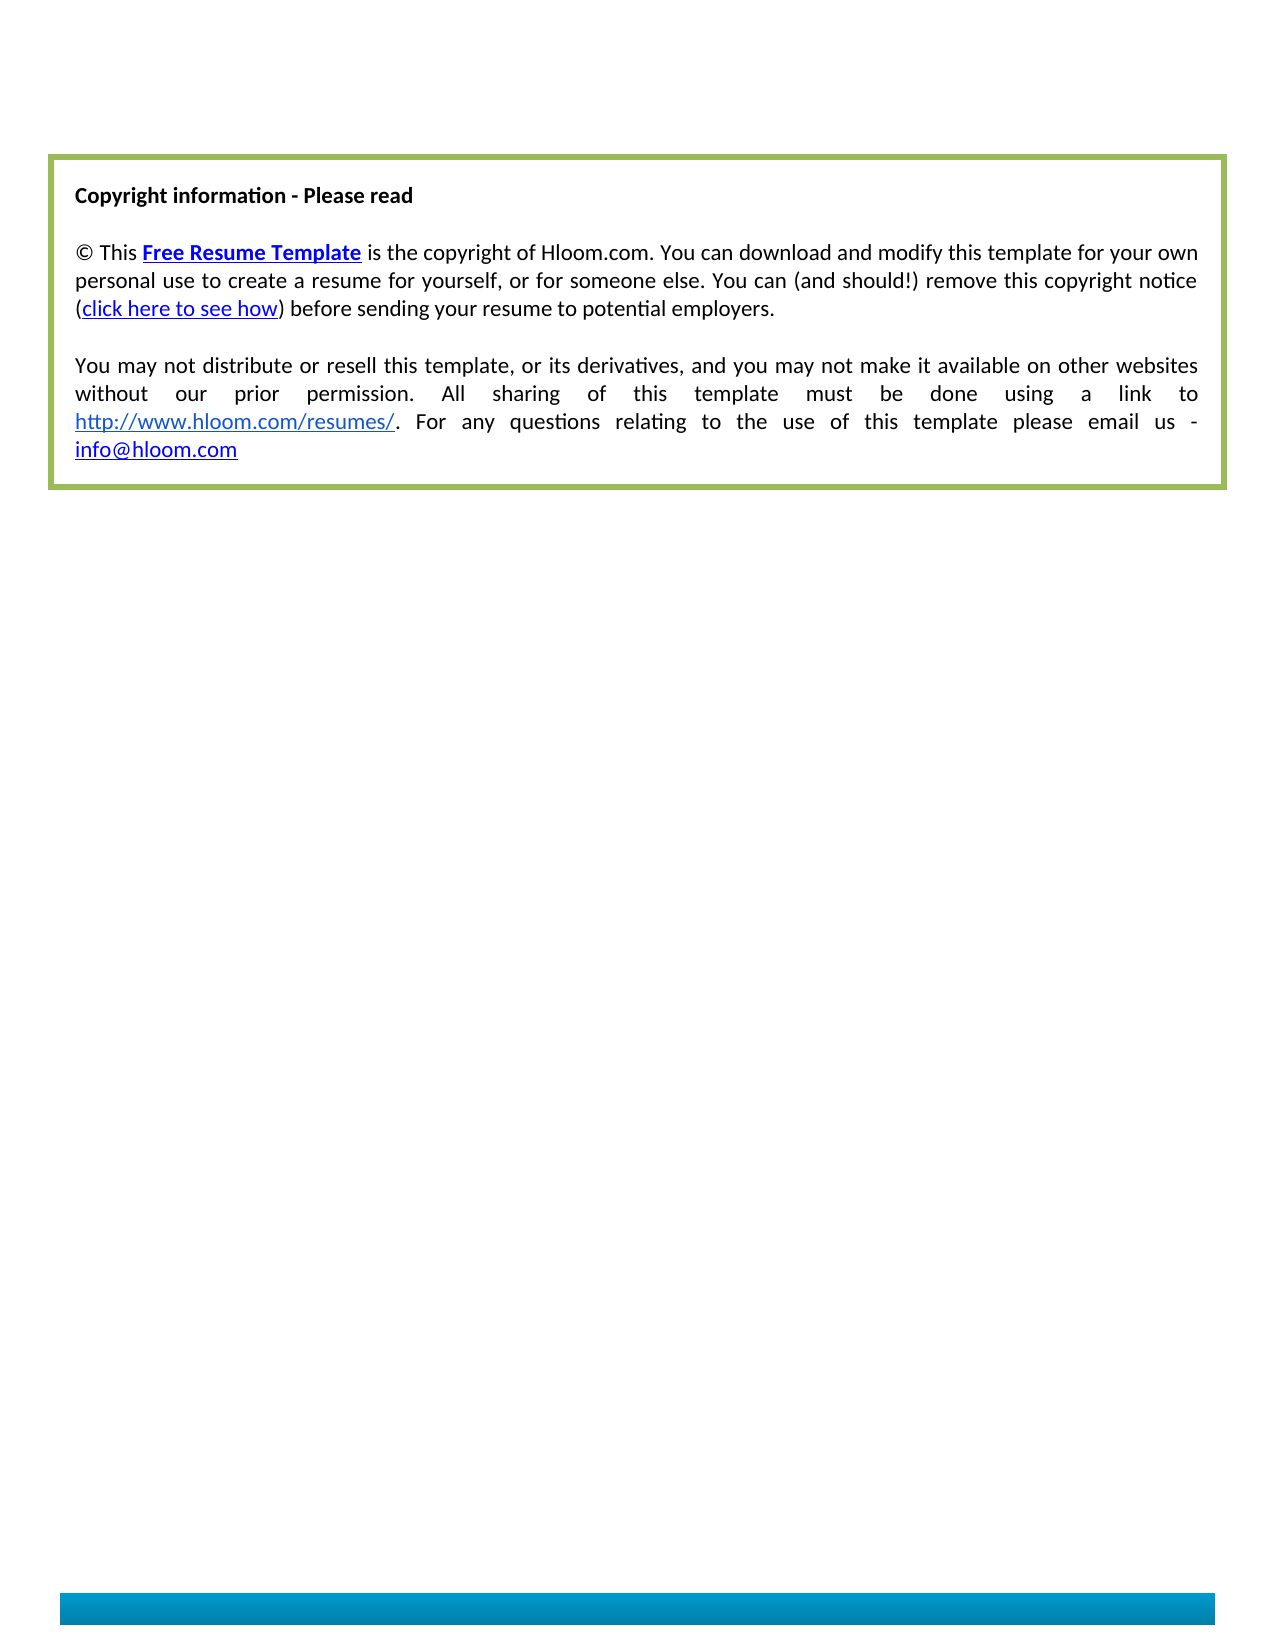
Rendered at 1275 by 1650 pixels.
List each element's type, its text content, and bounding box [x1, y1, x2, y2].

text Copyright information - Please read [54, 160, 1221, 209]
text You may not distribute or resell this template, or its derivatives, and you may not make it available on other websites without our prior permission. All sharing of this template must be done using a link to http://www.hloom.com/resumes/. For any questions relating to the use of this template please email us - info@hloom.com [54, 351, 1221, 484]
text © This Free Resume Template is the copyright of Hloom.com. You can download and modify this template for your own personal use to create a resume for yourself, or for someone else. You can (and should!) remove this copyright notice (click here to see how) before sending your resume to potential employers. [75, 238, 1200, 322]
